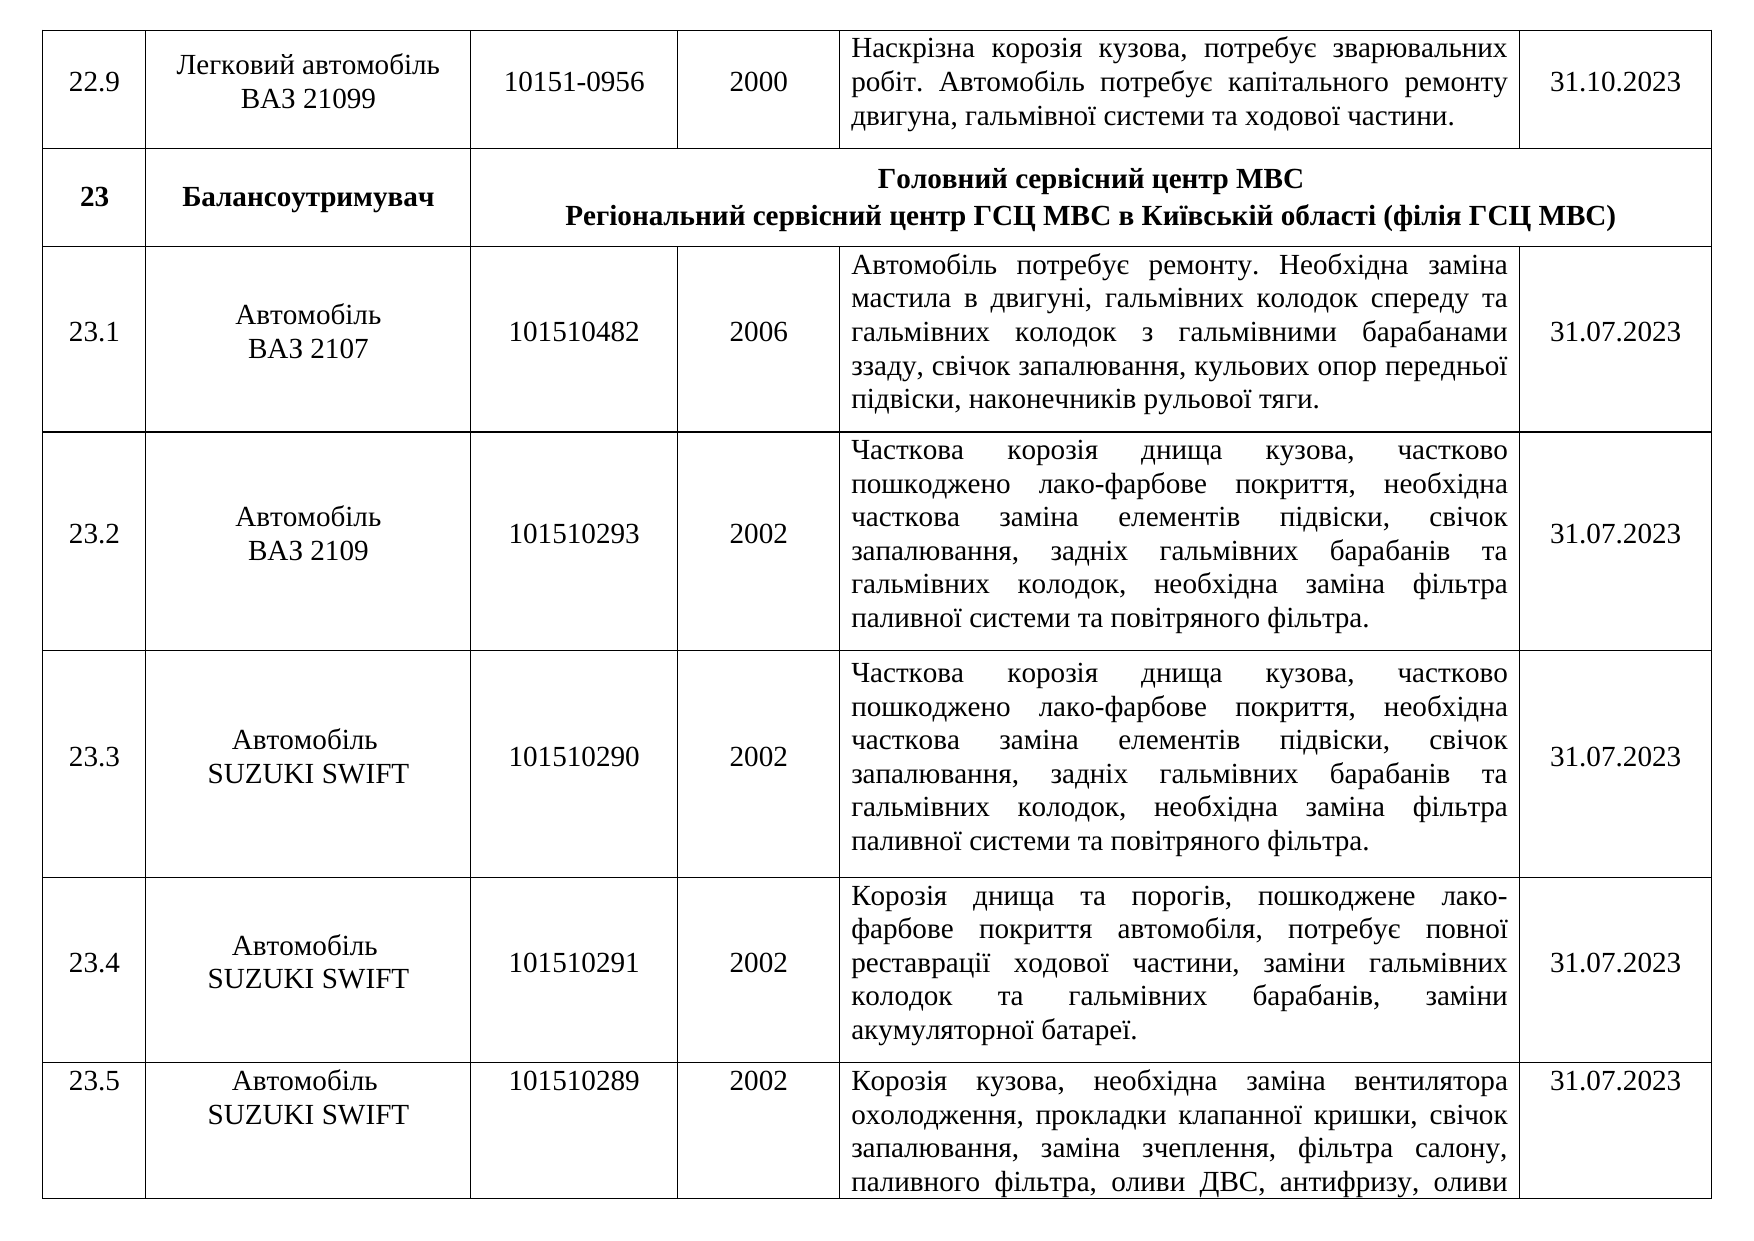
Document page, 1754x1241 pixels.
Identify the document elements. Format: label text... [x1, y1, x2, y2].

table_cell 23.1 [43, 247, 145, 431]
table_cell 22.9 [43, 31, 145, 148]
table_cell Автомобіль потребує ремонту. Необхідна заміна мастила в двигуні, гальмівних колодок спереду та гальмівних колодок з гальмівними барабанами ззаду, свічок запалювання, кульових опор передньої підвіски, наконечників рульової тяги. [840, 247, 1519, 431]
table_cell 2006 [678, 247, 839, 431]
table_cell 2002 [678, 878, 839, 1062]
table_cell 101510482 [471, 247, 677, 431]
table_cell Наскрізна корозія кузова, потребує зварювальних робіт. Автомобіль потребує капітального ремонту двигуна, гальмівної системи та ходової частини. [840, 31, 1519, 148]
table_cell Автомобіль ВАЗ 2107 [146, 247, 470, 431]
table_cell 2002 [678, 651, 839, 877]
table_cell Балансоутримувач [146, 149, 470, 246]
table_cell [840, 1063, 1519, 1197]
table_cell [146, 31, 470, 148]
table_cell Головний сервісний центр МВС Регіональний сервісний центр ГСЦ МВС в Київській області (філія ГСЦ МВС) [471, 149, 1711, 246]
table_cell 31.10.2023 [1520, 31, 1711, 148]
table_cell 101510290 [471, 651, 677, 877]
table_cell 101510291 [471, 878, 677, 1062]
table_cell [146, 1063, 470, 1197]
table_cell 31.07.2023 [1520, 878, 1711, 1062]
table_cell 101510289 [471, 1063, 677, 1197]
table_cell 31.07.2023 [1520, 1063, 1711, 1197]
table_cell 31.07.2023 [1520, 433, 1711, 650]
table_cell 31.07.2023 [1520, 651, 1711, 877]
table_cell 23.5 [43, 1063, 145, 1197]
table_cell 2002 [678, 433, 839, 650]
table_cell Автомобіль SUZUKI SWIFT [146, 651, 470, 877]
table_cell Автомобіль SUZUKI SWIFT [146, 878, 470, 1062]
table_cell 2002 [678, 1063, 839, 1197]
table_cell Часткова корозія днища кузова, частково пошкоджено лако-фарбове покриття, необхідна часткова заміна елементів підвіски, свічок запалювання, задніх гальмівних барабанів та гальмівних колодок, необхідна заміна фільтра паливної системи та повітряного фільтра. [840, 433, 1519, 650]
table_cell 23.4 [43, 878, 145, 1062]
table_cell 10151-0956 [471, 31, 677, 148]
table_cell Часткова корозія днища кузова, частково пошкоджено лако-фарбове покриття, необхідна часткова заміна елементів підвіски, свічок запалювання, задніх гальмівних барабанів та гальмівних колодок, необхідна заміна фільтра паливної системи та повітряного фільтра. [840, 651, 1519, 877]
table_cell 23.3 [43, 651, 145, 877]
table_cell 101510293 [471, 433, 677, 650]
table_cell 31.07.2023 [1520, 247, 1711, 431]
table_cell Автомобіль ВАЗ 2109 [146, 433, 470, 650]
table_cell 23.2 [43, 433, 145, 650]
table_cell 2000 [678, 31, 839, 148]
table_cell 23 [43, 149, 145, 246]
table_cell Корозія днища та порогів, пошкоджене лако-фарбове покриття автомобіля, потребує повної реставрації ходової частини, заміни гальмівних колодок та гальмівних барабанів, заміни акумуляторної батареї. [840, 878, 1519, 1062]
